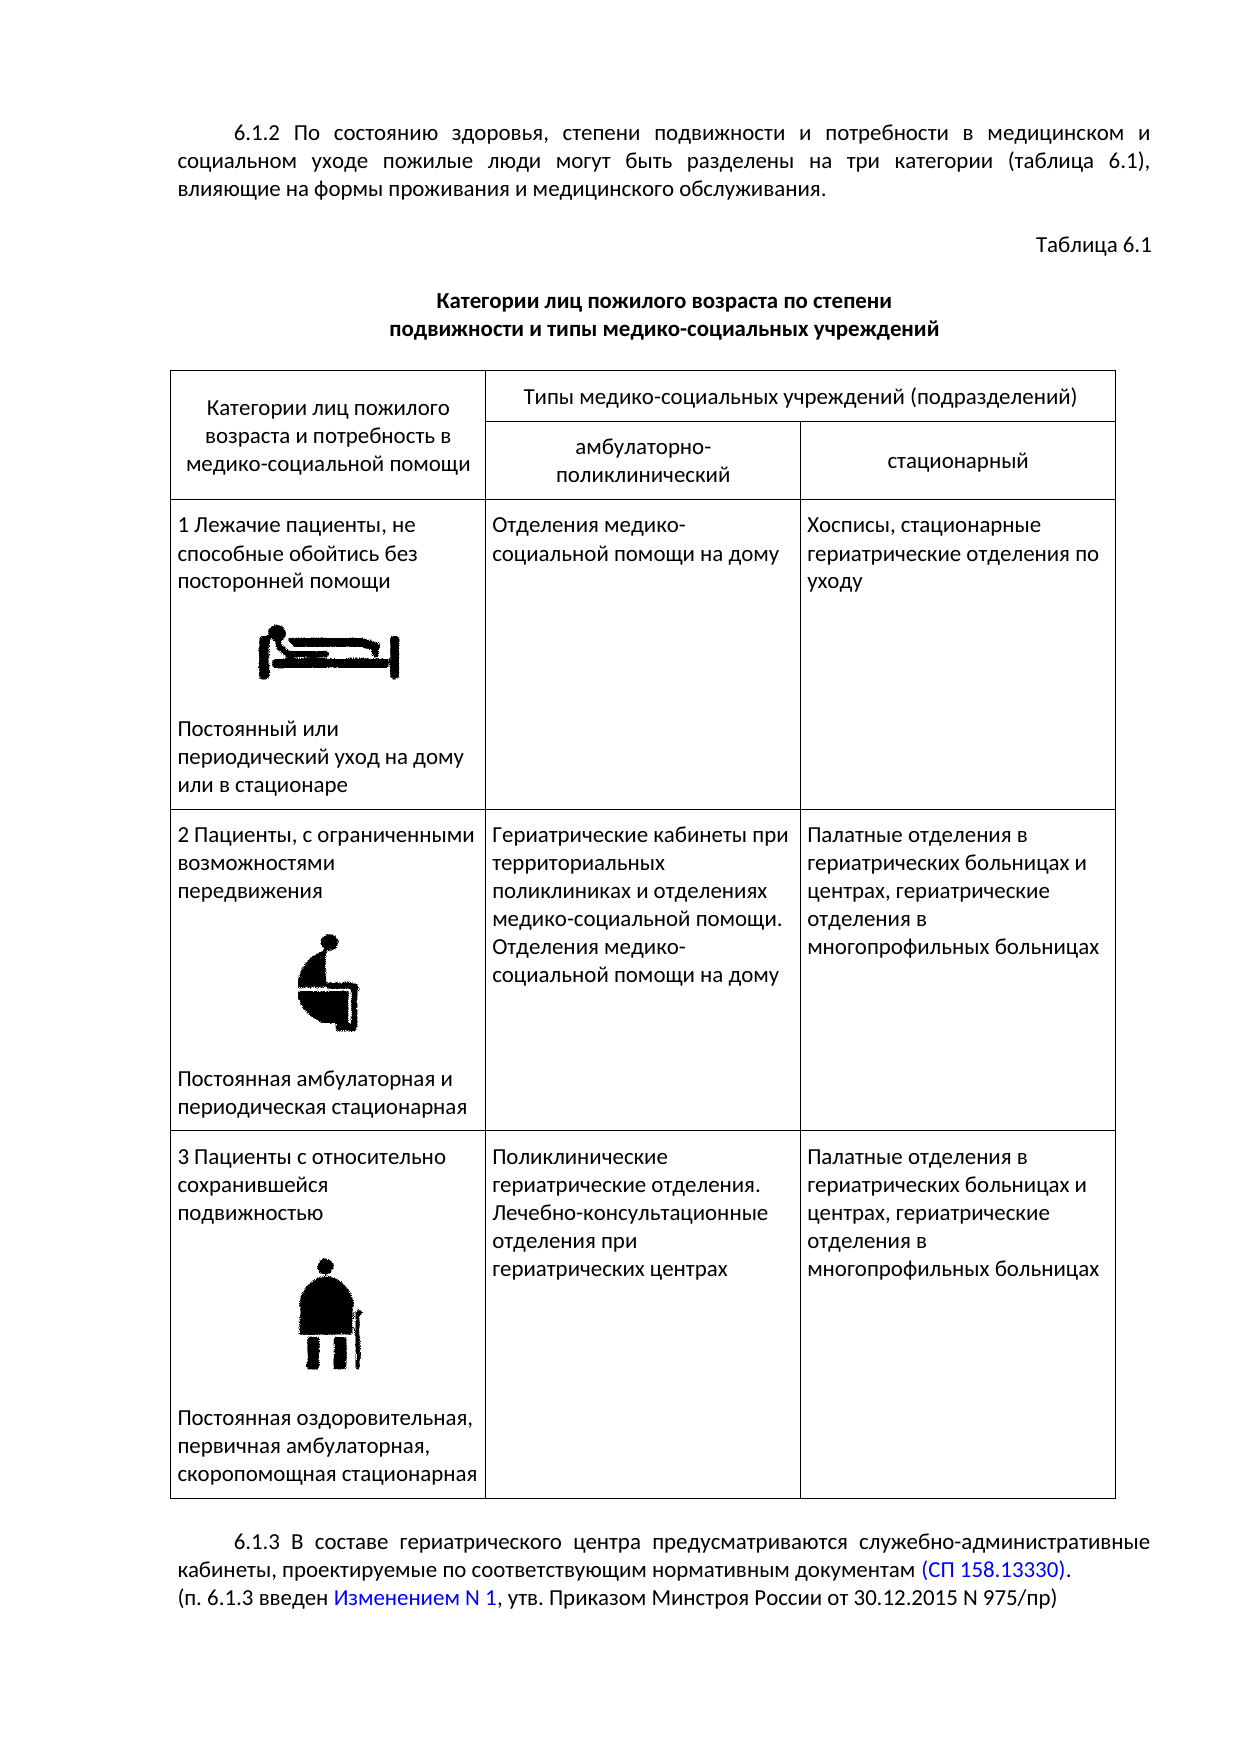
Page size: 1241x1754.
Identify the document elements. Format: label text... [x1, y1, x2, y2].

table_cell Палатные отделения в гериатрических больницах и центрах, гериатрические отделения в многопрофильных больницах [801, 810, 1115, 1130]
text Таблица 6.1 [177, 230, 1152, 258]
table_cell амбулаторно-поликлинический [486, 422, 800, 499]
text 6.1.2 По состоянию здоровья, степени подвижности и потребности в медицинском и социальном уходе пожилые люди могут быть разделены на три категории (таблица 6.1), влияющие на формы проживания и медицинского обслуживания. [177, 118, 1152, 202]
table_cell Поликлинические гериатрические отделения. Лечебно-консультационные отделения при гериатрических центрах [486, 1131, 800, 1498]
table_cell Отделения медико-социальной помощи на дому [486, 500, 800, 809]
table_cell 2 Пациенты, с ограниченными возможностями передвижения Постоянная амбулаторная и периодическая стационарная [171, 810, 485, 1130]
table_header Категории лиц пожилого возраста и потребность в медико-социальной помощи [171, 371, 485, 499]
table_cell Гериатрические кабинеты при территориальных поликлиниках и отделениях медико-социальной помощи. Отделения медико-социальной помощи на дому [486, 810, 800, 1130]
table_cell стационарный [801, 422, 1115, 499]
table_header Типы медико-социальных учреждений (подразделений) [486, 371, 1115, 421]
text подвижности и типы медико-социальных учреждений [177, 314, 1152, 342]
text Категории лиц пожилого возраста по степени [177, 286, 1152, 314]
text 6.1.3 В составе гериатрического центра предусматриваются служебно-административные кабинеты, проектируемые по соответствующим нормативным документам (СП 158.13330). [177, 1527, 1152, 1583]
picture [251, 622, 406, 686]
table_cell Хосписы, стационарные гериатрические отделения по уходу [801, 500, 1115, 809]
picture [290, 1254, 366, 1376]
text (п. 6.1.3 введен Изменением N 1, утв. Приказом Минстроя России от 30.12.2015 N 975/пр) [177, 1583, 1152, 1611]
table_cell 3 Пациенты с относительно сохранившейся подвижностью Постоянная оздоровительная, первичная амбулаторная, скоропомощная стационарная [171, 1131, 485, 1498]
picture [290, 932, 366, 1036]
table_cell Палатные отделения в гериатрических больницах и центрах, гериатрические отделения в многопрофильных больницах [801, 1131, 1115, 1498]
table_cell 1 Лежачие пациенты, не способные обойтись без посторонней помощи Постоянный или периодический уход на дому или в стационаре [171, 500, 485, 809]
